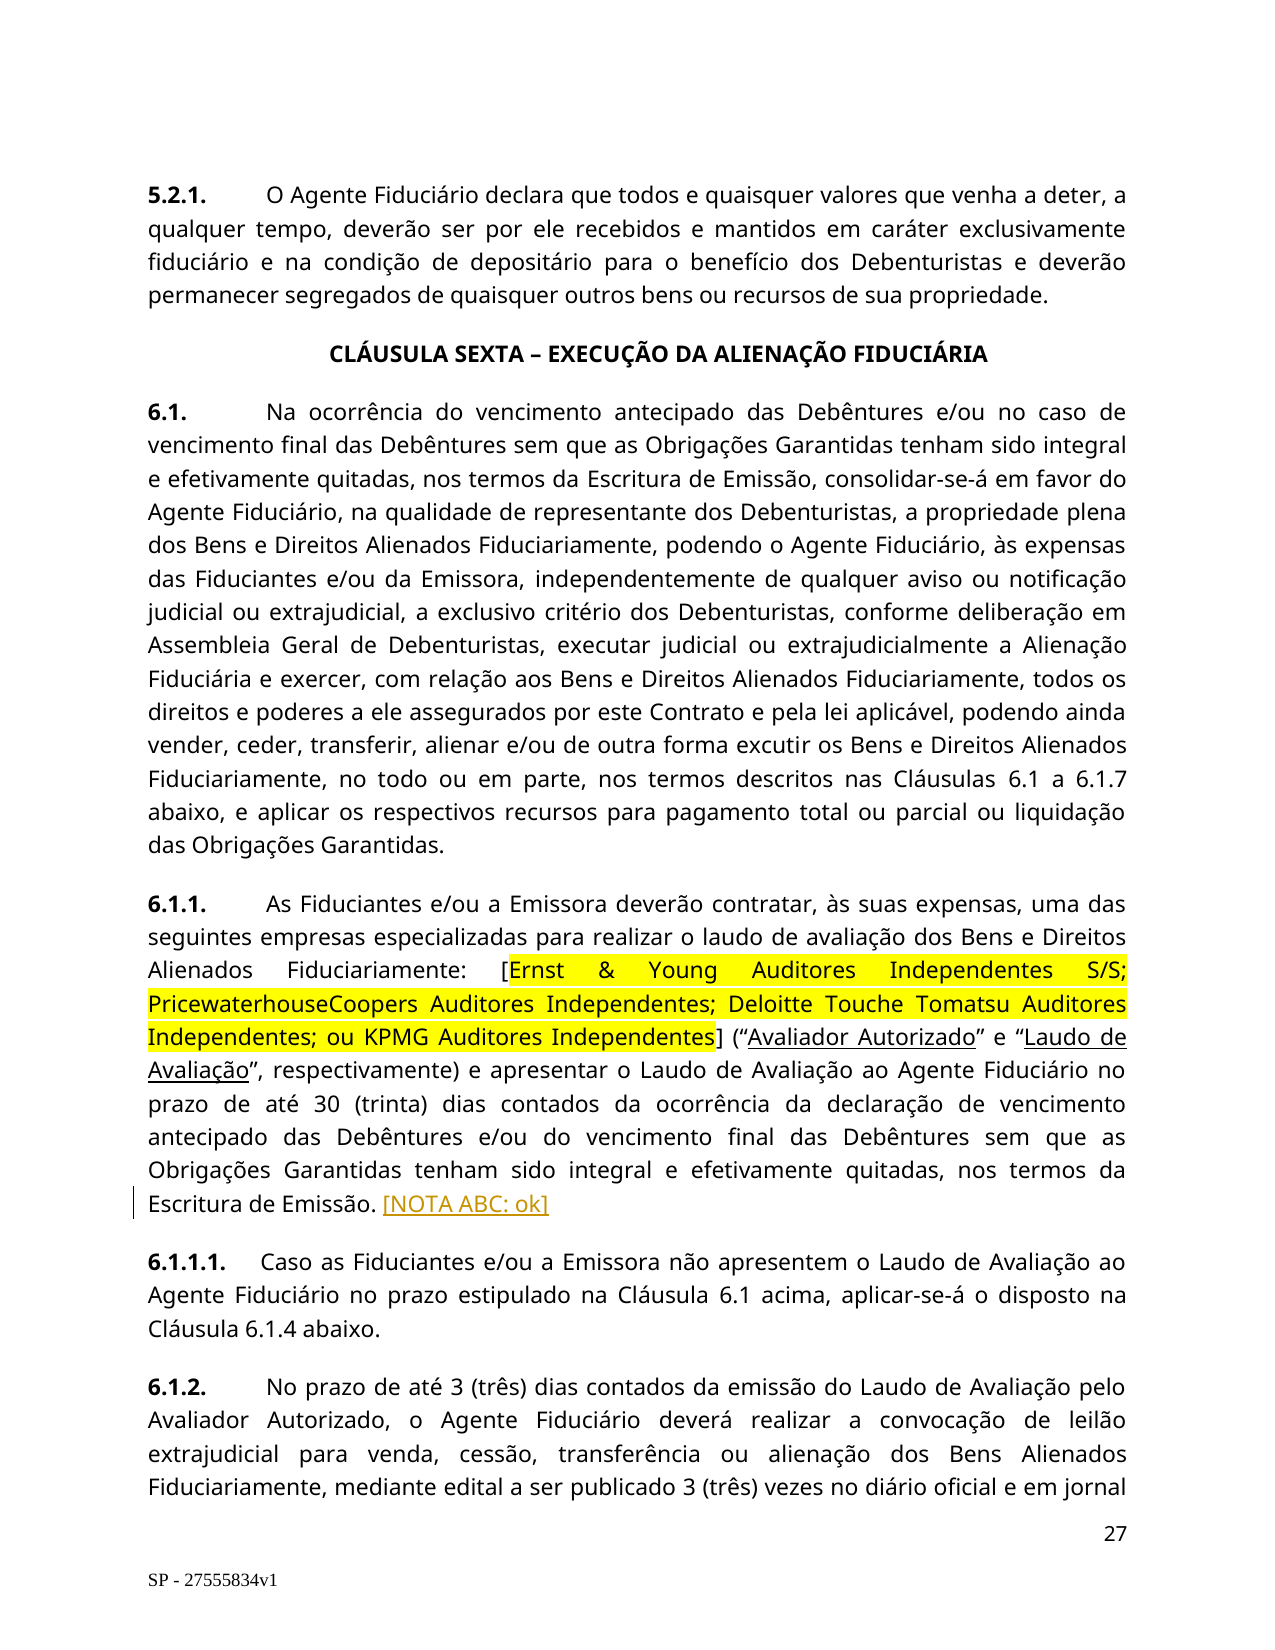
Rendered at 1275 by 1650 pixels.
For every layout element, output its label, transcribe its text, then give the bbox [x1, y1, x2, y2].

list As Fiduciantes e/ou a Emissora deverão contratar, às suas expensas, uma das seguintes empresas especializadas para realizar o laudo de avaliação dos Bens e Direitos Alienados Fiduciariamente: [Ernst & Young Auditores Independentes S/S; PricewaterhouseCoopers Auditores Independentes; Deloitte Touche Tomatsu Auditores Independentes; ou KPMG Auditores Independentes] (“Avaliador Autorizado” e “Laudo de Avaliação”, respectivamente) e apresentar o Laudo de Avaliação ao Agente Fiduciário no prazo de até 30 (trinta) dias contados da ocorrência da declaração de vencimento antecipado das Debêntures e/ou do vencimento final das Debêntures sem que as Obrigações Garantidas tenham sido integral e efetivamente quitadas, nos termos da Escritura de Emissão. [148, 1019, 1127, 1219]
list O Agente Fiduciário declara que todos e quaisquer valores que venha a deter, a qualquer tempo, deverão ser por ele recebidos e mantidos em caráter exclusivamente fiduciário e na condição de depositário para o benefício dos Debenturistas e deverão permanecer segregados de quaisquer outros bens ou recursos de sua propriedade. [148, 177, 1127, 311]
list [148, 1369, 1127, 1502]
list CLÁUSULA SEXTA – EXECUÇÃO DA ALIENAÇÃO FIDUCIÁRIA [148, 336, 1127, 369]
list As Fiduciantes e/ou a Emissora deverão contratar, às suas expensas, uma das seguintes empresas especializadas para realizar o laudo de avaliação dos Bens e Direitos Alienados Fiduciariamente: [Ernst & Young Auditores Independentes S/S; PricewaterhouseCoopers Auditores Independentes; Deloitte Touche Tomatsu Auditores Independentes; ou KPMG Auditores Independentes] (“Avaliador Autorizado” e “Laudo de Avaliação”, respectivamente) e apresentar o Laudo de Avaliação ao Agente Fiduciário no prazo de até 30 (trinta) dias contados da ocorrência da declaração de vencimento antecipado das Debêntures e/ou do vencimento final das Debêntures sem que as Obrigações Garantidas tenham sido integral e efetivamente quitadas, nos termos da Escritura de Emissão. [148, 886, 1127, 988]
list Na ocorrência do vencimento antecipado das Debêntures e/ou no caso de vencimento final das Debêntures sem que as Obrigações Garantidas tenham sido integral e efetivamente quitadas, nos termos da Escritura de Emissão, consolidar-se-á em favor do Agente Fiduciário, na qualidade de representante dos Debenturistas, a propriedade plena dos Bens e Direitos Alienados Fiduciariamente, podendo o Agente Fiduciário, às expensas das Fiduciantes e/ou da Emissora, independentemente de qualquer aviso ou notificação judicial ou extrajudicial, a exclusivo critério dos Debenturistas, conforme deliberação em Assembleia Geral de Debenturistas, executar judicial ou extrajudicialmente a Alienação Fiduciária e exercer, com relação aos Bens e Direitos Alienados Fiduciariamente, todos os direitos e poderes a ele assegurados por este Contrato e pela lei aplicável, podendo ainda vender, ceder, transferir, alienar e/ou de outra forma excutir os Bens e Direitos Alienados Fiduciariamente, no todo ou em parte, nos termos descritos nas Cláusulas 6.1 a 6.1.7 abaixo, e aplicar os respectivos recursos para pagamento total ou parcial ou liquidação das Obrigações Garantidas. [148, 394, 1127, 861]
list Caso as Fiduciantes e/ou a Emissora não apresentem o Laudo de Avaliação ao Agente Fiduciário no prazo estipulado na Cláusula 6.1 acima, aplicar-se-á o disposto na Cláusula 6.1.4 abaixo. [148, 1244, 1127, 1344]
